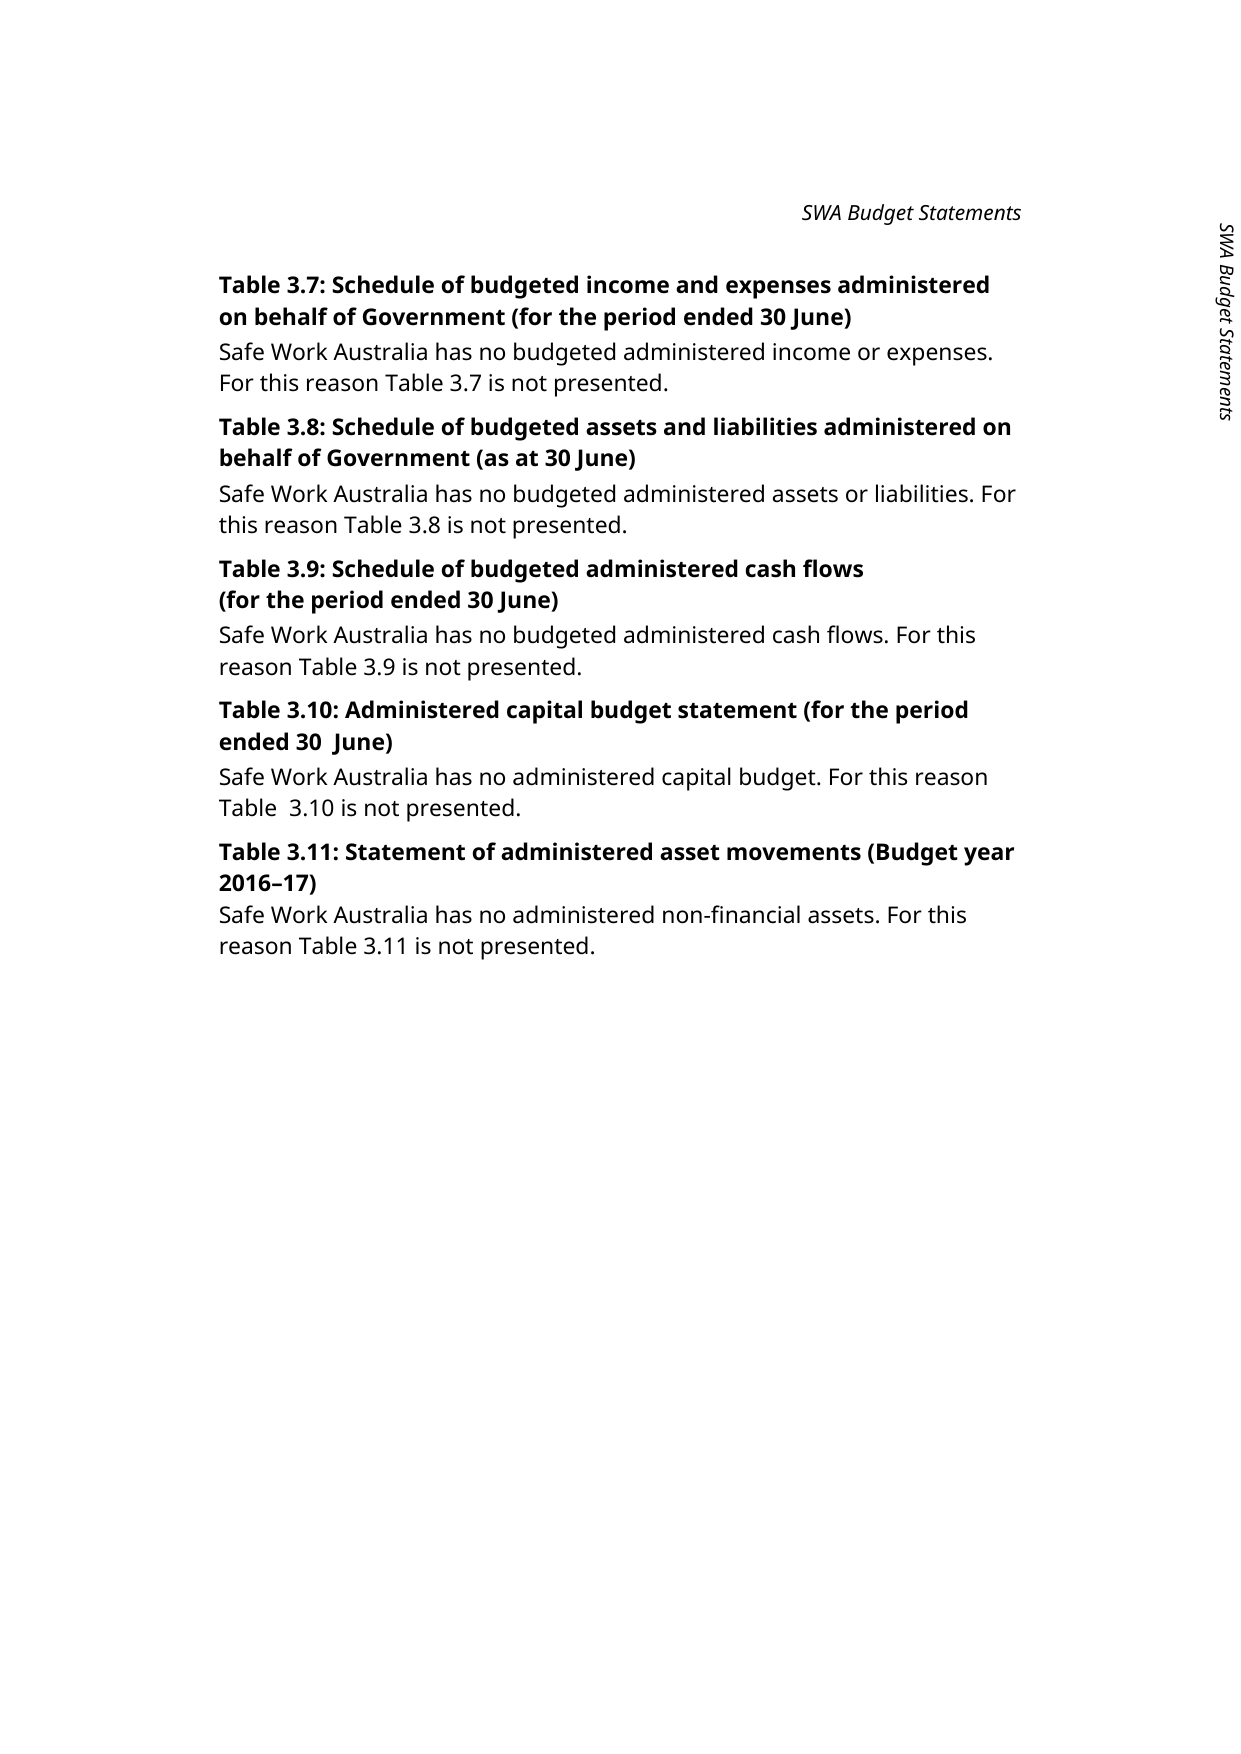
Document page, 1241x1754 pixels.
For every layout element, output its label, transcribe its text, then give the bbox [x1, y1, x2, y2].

text Safe Work Australia has no budgeted administered assets or liabilities. For this reason Table 3.8 is not presented. [218, 478, 1033, 540]
text Safe Work Australia has no budgeted administered income or expenses. For this reason Table 3.7 is not presented. [218, 336, 1033, 398]
subtitle Table 3.10: Administered capital budget statement (for the period ended 30 June) [218, 694, 1022, 757]
subtitle Table 3.8: Schedule of budgeted assets and liabilities administered on behalf of Government (as at 30 June) [218, 411, 1022, 473]
subtitle Table 3.7: Schedule of budgeted income and expenses administered on behalf of Government (for the period ended 30 June) [218, 269, 1022, 332]
text Safe Work Australia has no administered non-financial assets. For this reason Table 3.11 is not presented. [218, 898, 1022, 961]
subtitle Table 3.11: Statement of administered asset movements (Budget year 2016–17) [218, 836, 1022, 898]
text Safe Work Australia has no administered capital budget. For this reason Table 3.10 is not presented. [218, 761, 1033, 823]
subtitle Table 3.9: Schedule of budgeted administered cash flows (for the period ended 30 June) [218, 553, 1022, 615]
text Safe Work Australia has no budgeted administered cash flows. For this reason Table 3.9 is not presented. [218, 619, 1033, 682]
